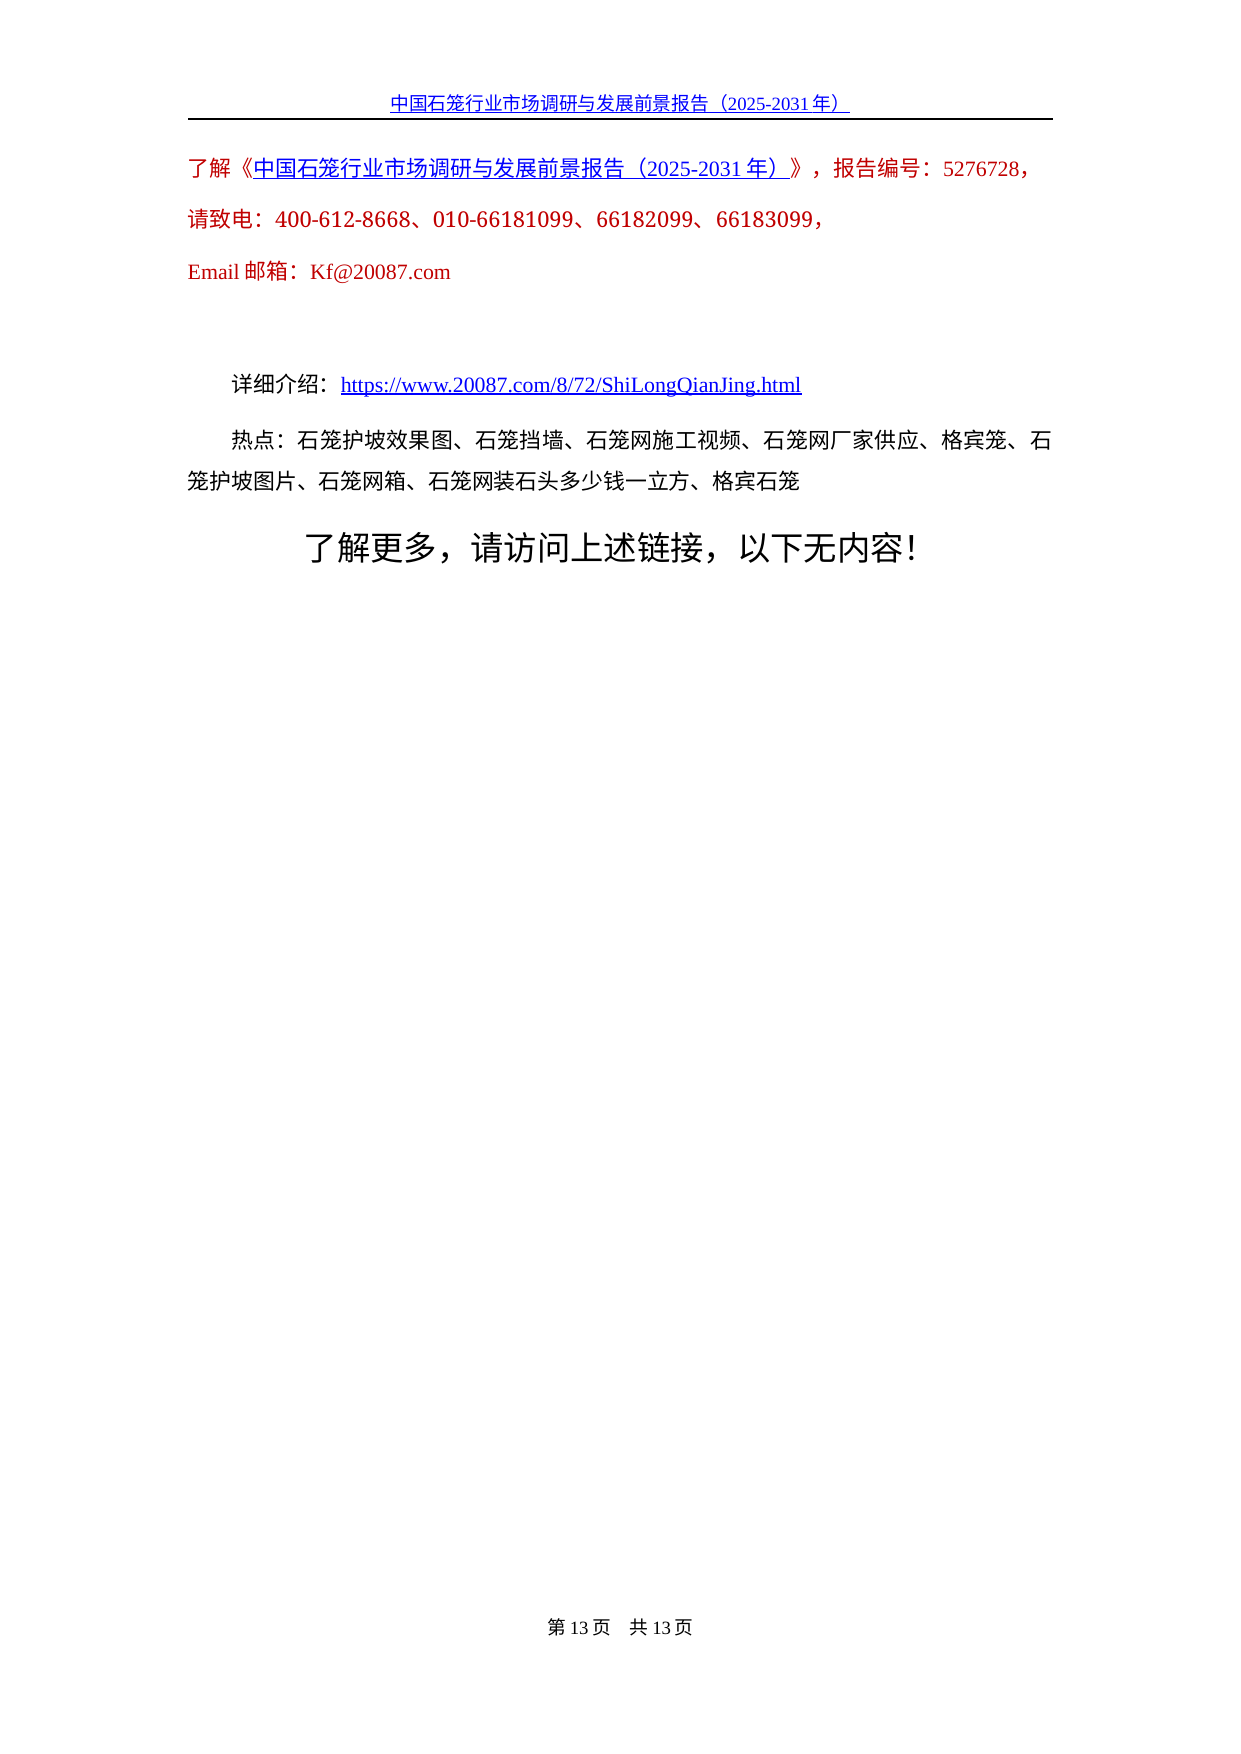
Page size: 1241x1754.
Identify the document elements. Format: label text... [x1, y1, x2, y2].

text 请致电：400-612-8668、010-66181099、66182099、66183099， [187, 202, 1053, 234]
text Email邮箱：Kf@20087.com [187, 253, 1053, 286]
text 详细介绍：https://www.20087.com/8/72/ShiLongQianJing.html [187, 366, 1053, 399]
text 热点：石笼护坡效果图、石笼挡墙、石笼网施工视频、石笼网厂家供应、格宾笼、石笼护坡图片、石笼网箱、石笼网装石头多少钱一立方、格宾石笼 [187, 423, 1053, 496]
text 了解《中国石笼行业市场调研与发展前景报告（2025-2031年）》，报告编号：5276728， [187, 150, 1053, 183]
title 了解更多，请访问上述链接，以下无内容！ [187, 514, 1053, 579]
